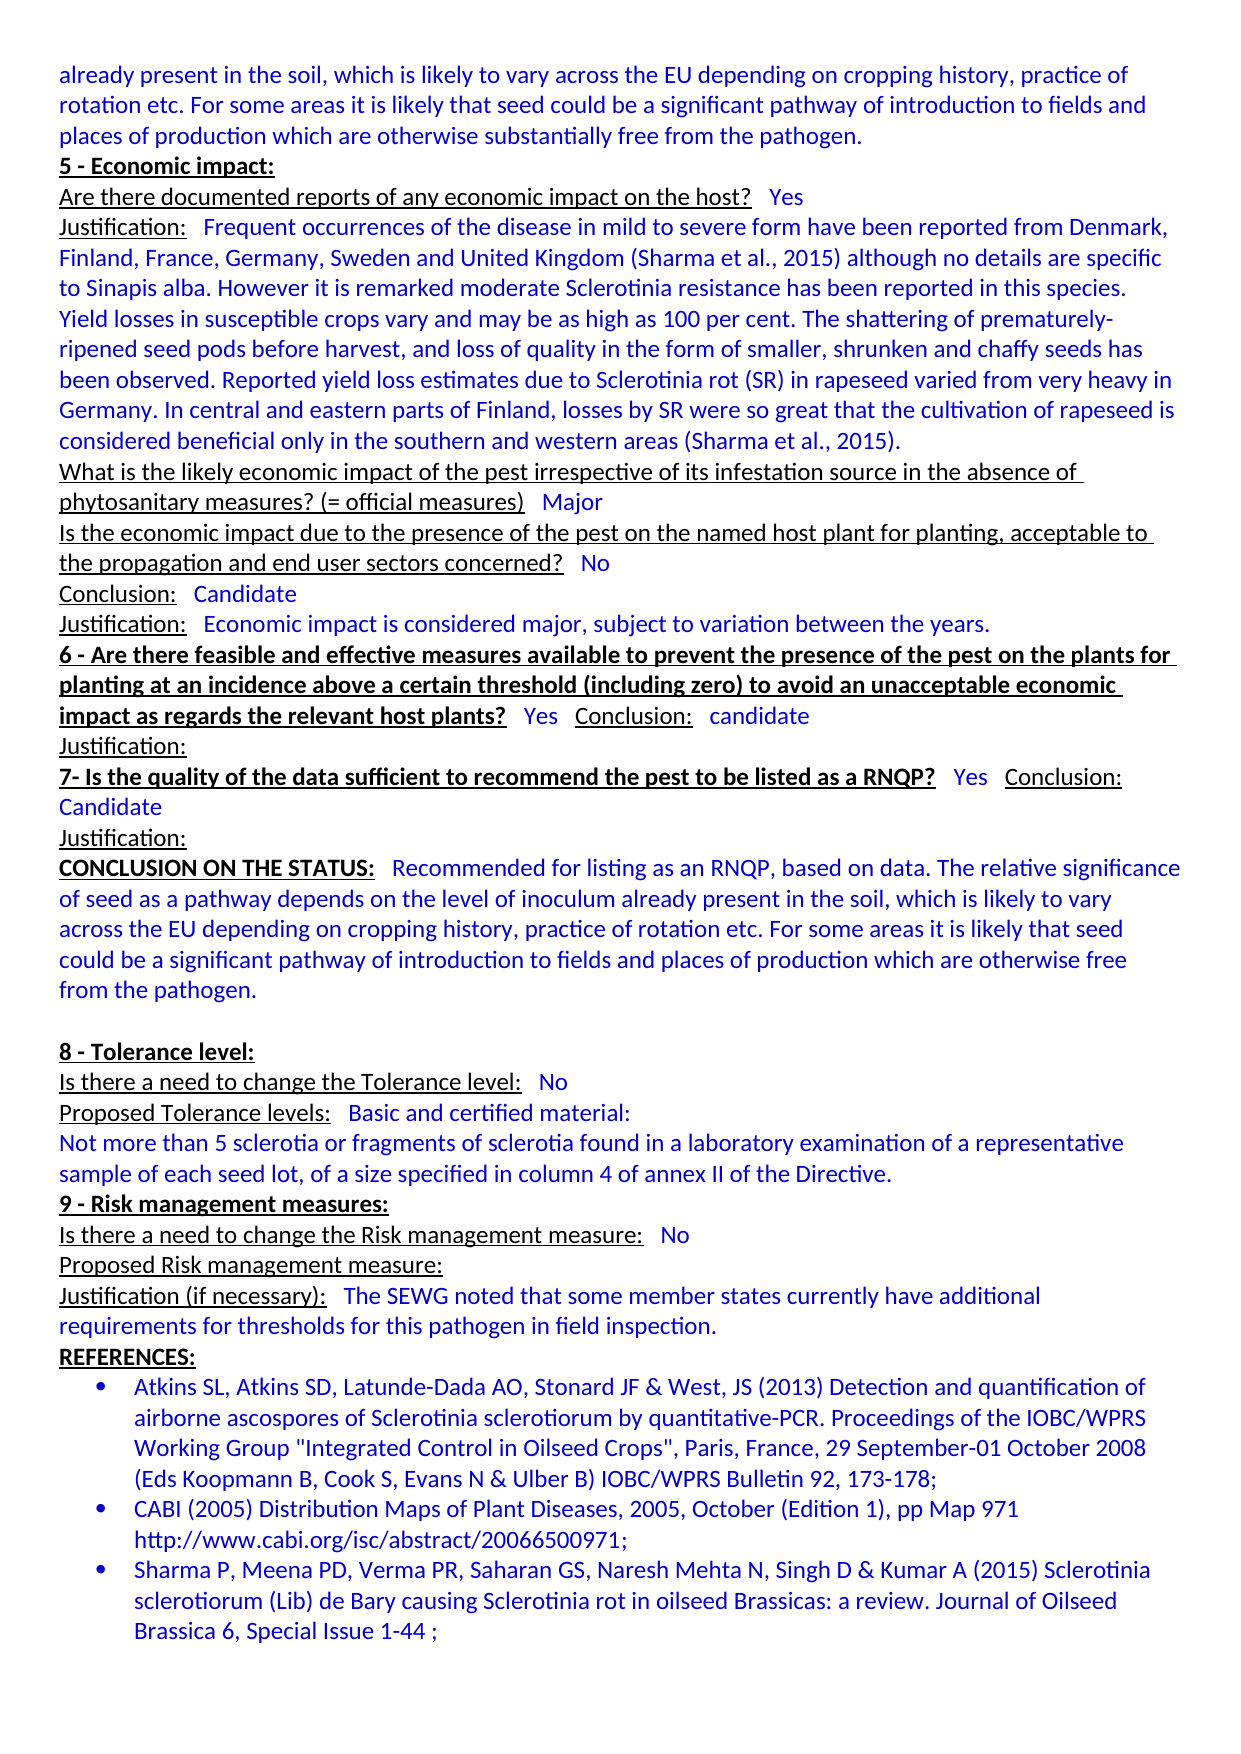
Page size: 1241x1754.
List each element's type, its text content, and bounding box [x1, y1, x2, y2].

list CABI (2005) Distribution Maps of Plant Diseases, 2005, October (Edition 1), pp Map 971 http://www.cabi.org/isc/abstract/20066500971; [96, 1493, 1181, 1554]
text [59, 59, 1181, 1371]
list Sharma P, Meena PD, Verma PR, Saharan GS, Naresh Mehta N, Singh D & Kumar A (2015) Sclerotinia sclerotiorum (Lib) de Bary causing Sclerotinia rot in oilseed Brassicas: a review. Journal of Oilseed Brassica 6, Special Issue 1-44 ; [96, 1554, 1181, 1646]
list Atkins SL, Atkins SD, Latunde-Dada AO, Stonard JF & West, JS (2013) Detection and quantification of airborne ascospores of Sclerotinia sclerotiorum by quantitative-PCR. Proceedings of the IOBC/WPRS Working Group "Integrated Control in Oilseed Crops", Paris, France, 29 September-01 October 2008 (Eds Koopmann B, Cook S, Evans N & Ulber B) IOBC/WPRS Bulletin 92, 173-178; [96, 1371, 1181, 1493]
